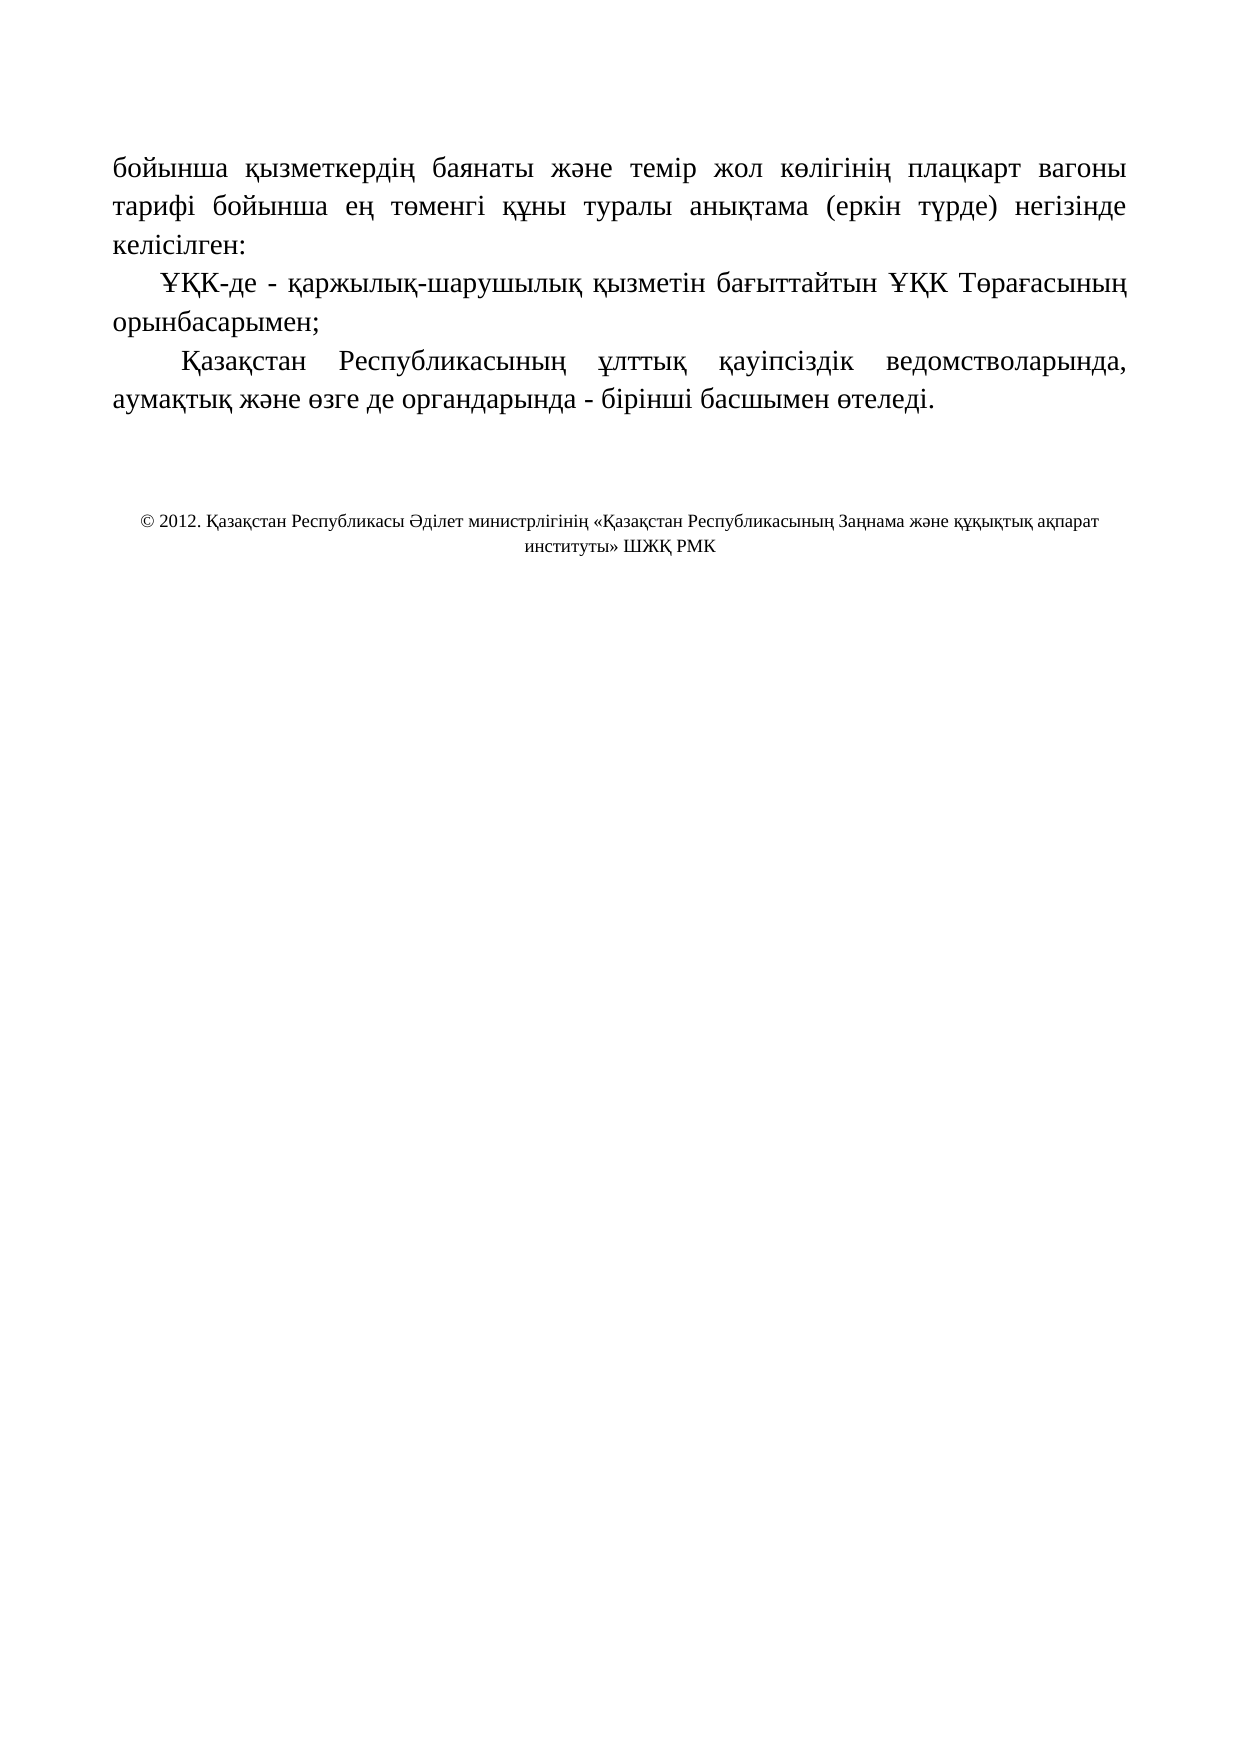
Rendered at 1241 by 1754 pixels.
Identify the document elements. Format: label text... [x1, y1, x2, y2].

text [112, 150, 1128, 261]
text © 2012. Қазақстан Республикасы Әділет министрлігінің «Қазақстан Республикасының Заңнама және құқықтық ақпарат институты» ШЖҚ РМК [112, 510, 1128, 557]
text Қазақстан Республикасының ұлттық қауіпсіздік ведомстволарында, аумақтық және өзге де органдарында - бірінші басшымен өтеледі. [112, 343, 1128, 415]
text ҰҚК-де - қаржылық-шарушылық қызметін бағыттайтын ҰҚК Төрағасының орынбасарымен; [112, 266, 1128, 338]
